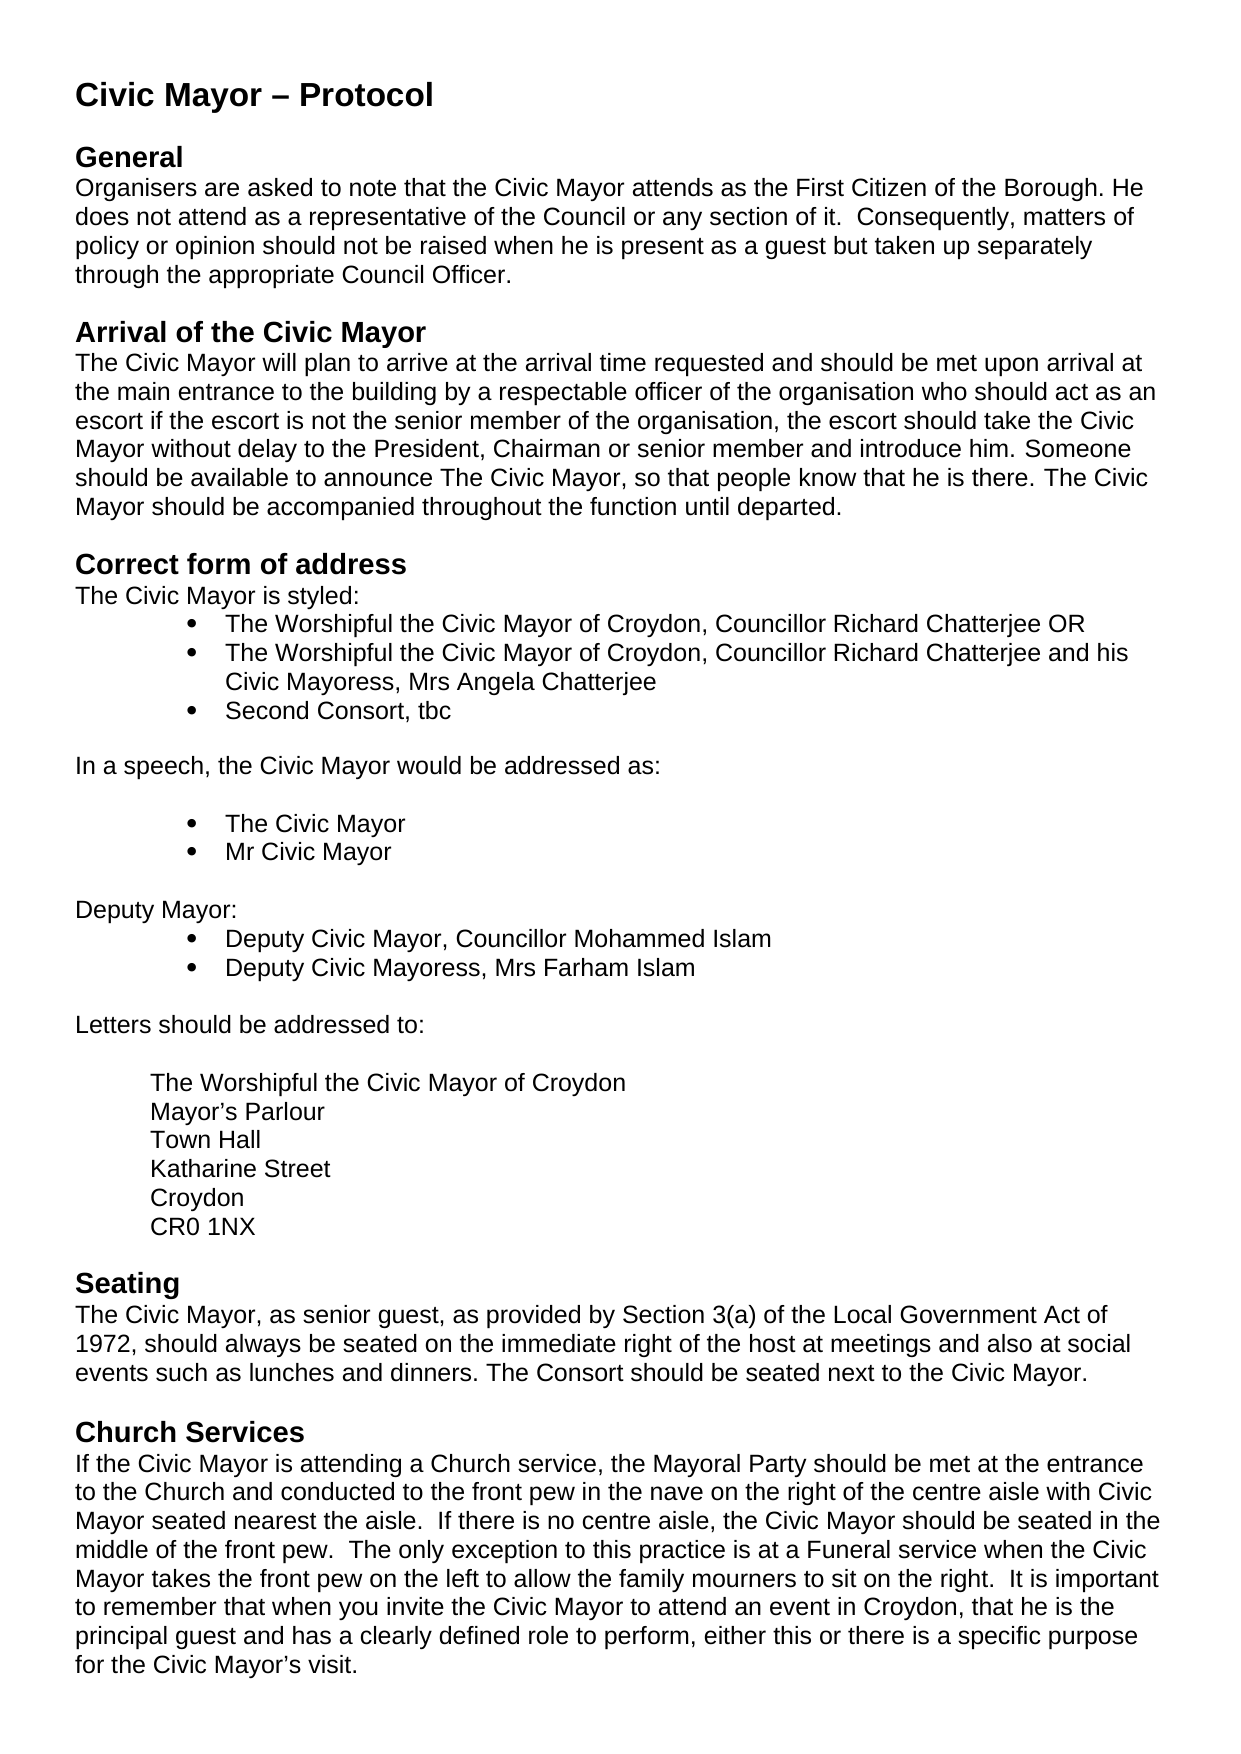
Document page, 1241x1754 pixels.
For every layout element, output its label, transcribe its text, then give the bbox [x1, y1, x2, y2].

list The Civic Mayor [187, 808, 1165, 837]
text General [75, 140, 1165, 173]
text Arrival of the Civic Mayor [75, 315, 1165, 348]
text CR0 1NX [75, 1211, 1165, 1240]
text Croydon [75, 1183, 1165, 1211]
list Deputy Civic Mayor, Councillor Mohammed Islam [187, 924, 1165, 953]
text In a speech, the Civic Mayor would be addressed as: [75, 751, 1165, 780]
text Seating [75, 1267, 1165, 1300]
list The Worshipful the Civic Mayor of Croydon, Councillor Richard Chatterjee and his Civic Mayoress, Mrs Angela Chatterjee [187, 638, 1165, 696]
list Second Consort, tbc [187, 696, 1165, 725]
text Civic Mayor – Protocol [75, 75, 1165, 113]
text The Civic Mayor will plan to arrive at the arrival time requested and should be met upon arrival at the main entrance to the building by a respectable officer of the organisation who should act as an escort if the escort is not the senior member of the organisation, the escort should take the Civic Mayor without delay to the President, Chairman or senior member and introduce him. Someone should be available to announce The Civic Mayor, so that people know that he is there. The Civic Mayor should be accompanied throughout the function until departed. [75, 348, 1165, 521]
text Correct form of address [75, 547, 1165, 581]
text Mayor’s Parlour [75, 1096, 1165, 1125]
text The Worshipful the Civic Mayor of Croydon [75, 1068, 1165, 1096]
list The Worshipful the Civic Mayor of Croydon, Councillor Richard Chatterjee OR [187, 609, 1165, 638]
list Mr Civic Mayor [187, 837, 1165, 866]
list Deputy Civic Mayoress, Mrs Farham Islam [187, 953, 1165, 981]
text Town Hall [75, 1125, 1165, 1154]
text The Civic Mayor is styled: [75, 581, 1165, 609]
text The Civic Mayor, as senior guest, as provided by Section 3(a) of the Local Government Act of 1972, should always be seated on the immediate right of the host at meetings and also at social events such as lunches and dinners. The Consort should be seated next to the Civic Mayor. [75, 1300, 1165, 1386]
text Organisers are asked to note that the Civic Mayor attends as the First Citizen of the Borough. He does not attend as a representative of the Council or any section of it. Consequently, matters of policy or opinion should not be raised when he is present as a guest but taken up separately through the appropriate Council Officer. [75, 173, 1165, 288]
text If the Civic Mayor is attending a Church service, the Mayoral Party should be met at the entrance to the Church and conducted to the front pew in the nave on the right of the centre aisle with Civic Mayor seated nearest the aisle. If there is no centre aisle, the Civic Mayor should be seated in the middle of the front pew. The only exception to this practice is at a Funeral service when the Civic Mayor takes the front pew on the left to allow the family mourners to sit on the right. It is important to remember that when you invite the Civic Mayor to attend an event in Croydon, that he is the principal guest and has a clearly defined role to perform, either this or there is a specific purpose for the Civic Mayor’s visit. [75, 1449, 1165, 1679]
text Deputy Mayor: [75, 895, 1165, 924]
text Church Services [75, 1415, 1165, 1449]
text Katharine Street [75, 1154, 1165, 1183]
text Letters should be addressed to: [75, 1010, 1165, 1039]
